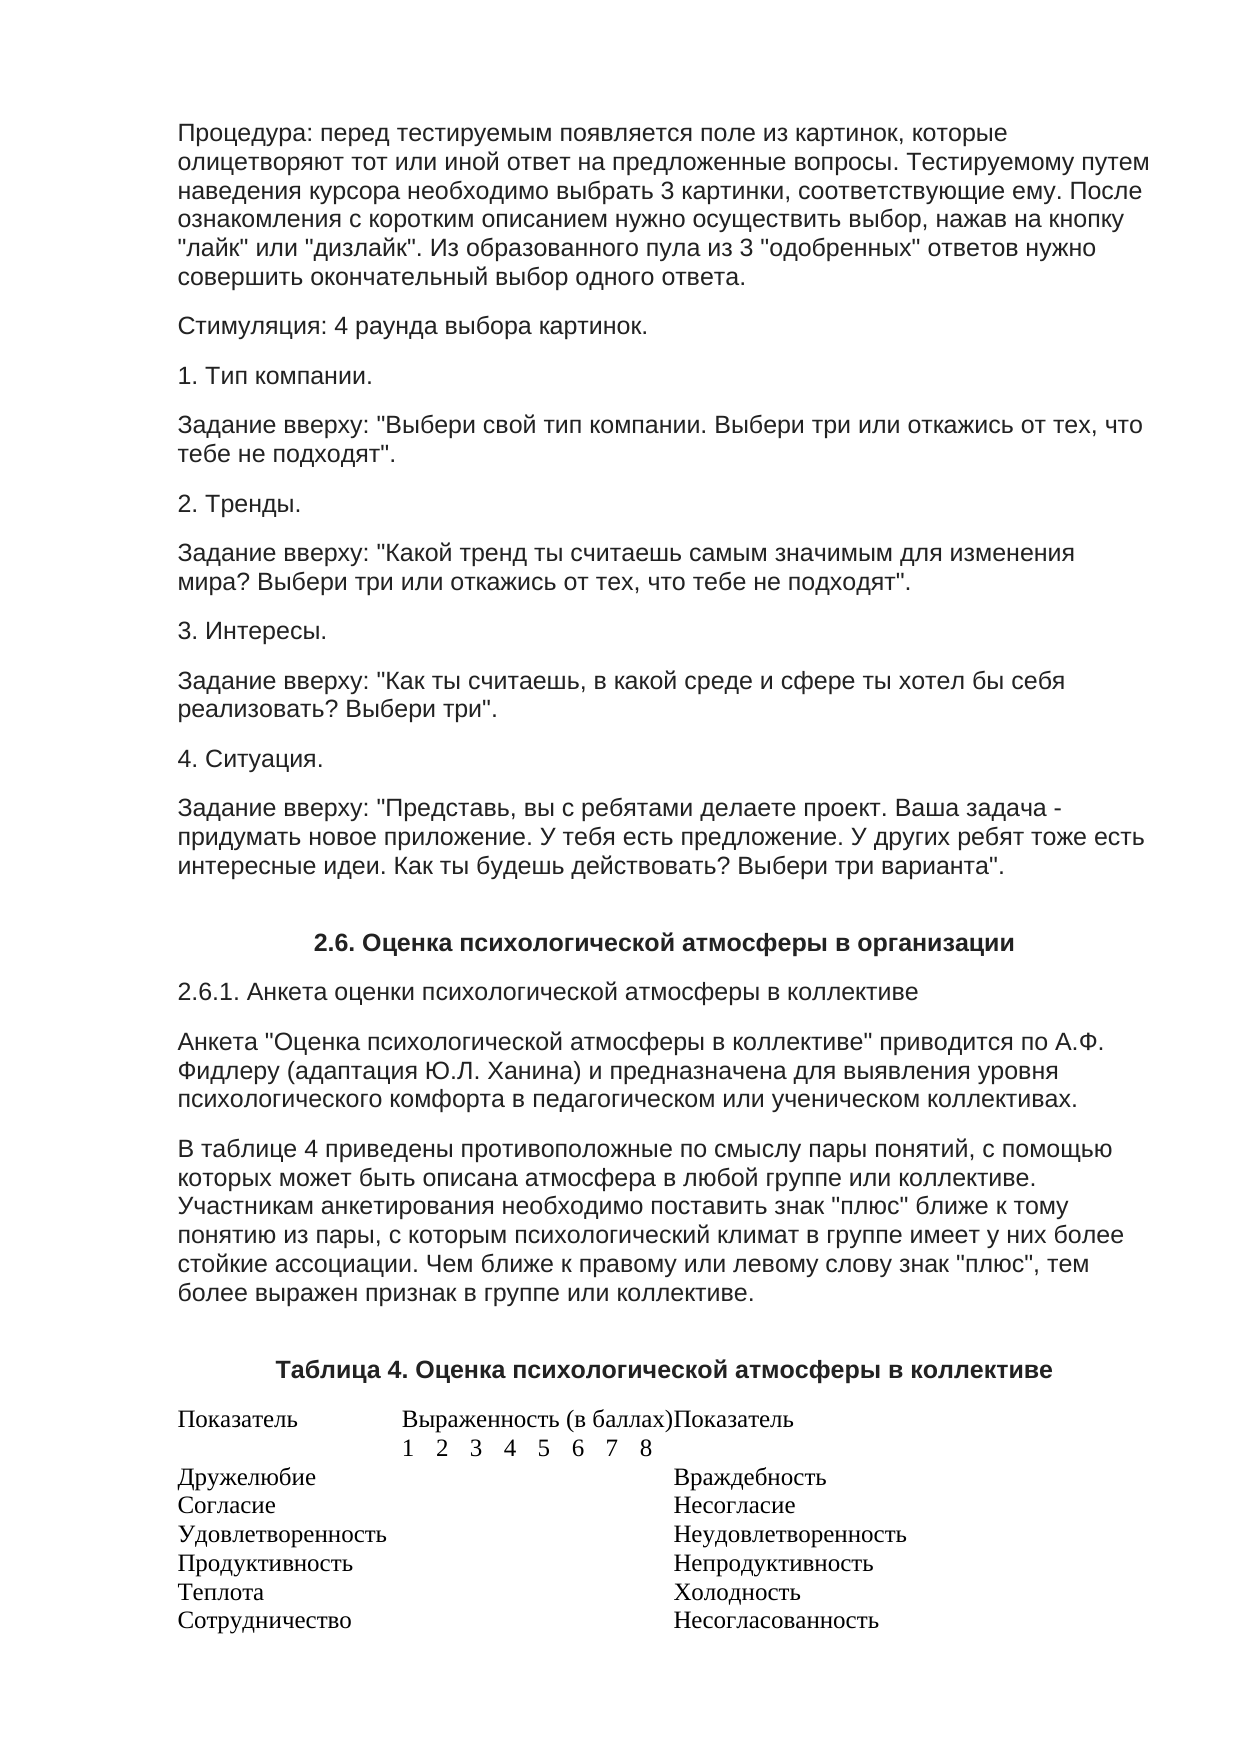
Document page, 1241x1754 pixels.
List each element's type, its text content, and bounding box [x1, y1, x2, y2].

text 3. Интересы. [177, 616, 1152, 645]
text Задание вверху: "Выбери свой тип компании. Выбери три или откажись от тех, что тебе не подходят". [177, 410, 1152, 468]
text Стимуляция: 4 раунда выбора картинок. [177, 311, 1152, 340]
text 2. Тренды. [177, 488, 1152, 517]
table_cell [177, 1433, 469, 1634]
text 2.6.1. Анкета оценки психологической атмосферы в коллективе [177, 977, 1152, 1006]
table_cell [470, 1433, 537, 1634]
text Задание вверху: "Какой тренд ты считаешь самым значимым для изменения мира? Выбери три или откажись от тех, что тебе не подходят". [177, 538, 1152, 596]
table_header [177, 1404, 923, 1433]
text Задание вверху: "Как ты считаешь, в какой среде и сфере ты хотел бы себя реализовать? Выбери три". [177, 666, 1152, 723]
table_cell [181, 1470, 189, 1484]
text Таблица 4. Оценка психологической атмосферы в коллективе [177, 1327, 1152, 1383]
text В таблице 4 приведены противоположные по смыслу пары понятий, с помощью которых может быть описана атмосфера в любой группе или коллективе. Участникам анкетирования необходимо поставить знак "плюс" ближе к тому понятию из пары, с которым психологический климат в группе имеет у них более стойкие ассоциации. Чем ближе к правому или левому слову знак "плюс", тем более выражен признак в группе или коллективе. [177, 1134, 1152, 1306]
text 1. Тип компании. [177, 361, 1152, 389]
text Процедура: перед тестируемым появляется поле из картинок, которые олицетворяют тот или иной ответ на предложенные вопросы. Тестируемому путем наведения курсора необходимо выбрать 3 картинки, соответствующие ему. После ознакомления с коротким описанием нужно осуществить выбор, нажав на кнопку "лайк" или "дизлайк". Из образованного пула из 3 "одобренных" ответов нужно совершить окончательный выбор одного ответа. [177, 118, 1152, 291]
text Анкета "Оценка психологической атмосферы в коллективе" приводится по А.Ф. Фидлеру (адаптация Ю.Л. Ханина) и предназначена для выявления уровня психологического комфорта в педагогическом или ученическом коллективах. [177, 1027, 1152, 1113]
text 4. Ситуация. [177, 744, 1152, 773]
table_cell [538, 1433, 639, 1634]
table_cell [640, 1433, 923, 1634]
text Задание вверху: "Представь, вы с ребятами делаете проект. Ваша задача - придумать новое приложение. У тебя есть предложение. У других ребят тоже есть интересные идеи. Как ты будешь действовать? Выбери три варианта". [177, 793, 1152, 880]
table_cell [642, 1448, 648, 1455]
text 2.6. Оценка психологической атмосферы в организации [177, 900, 1152, 957]
